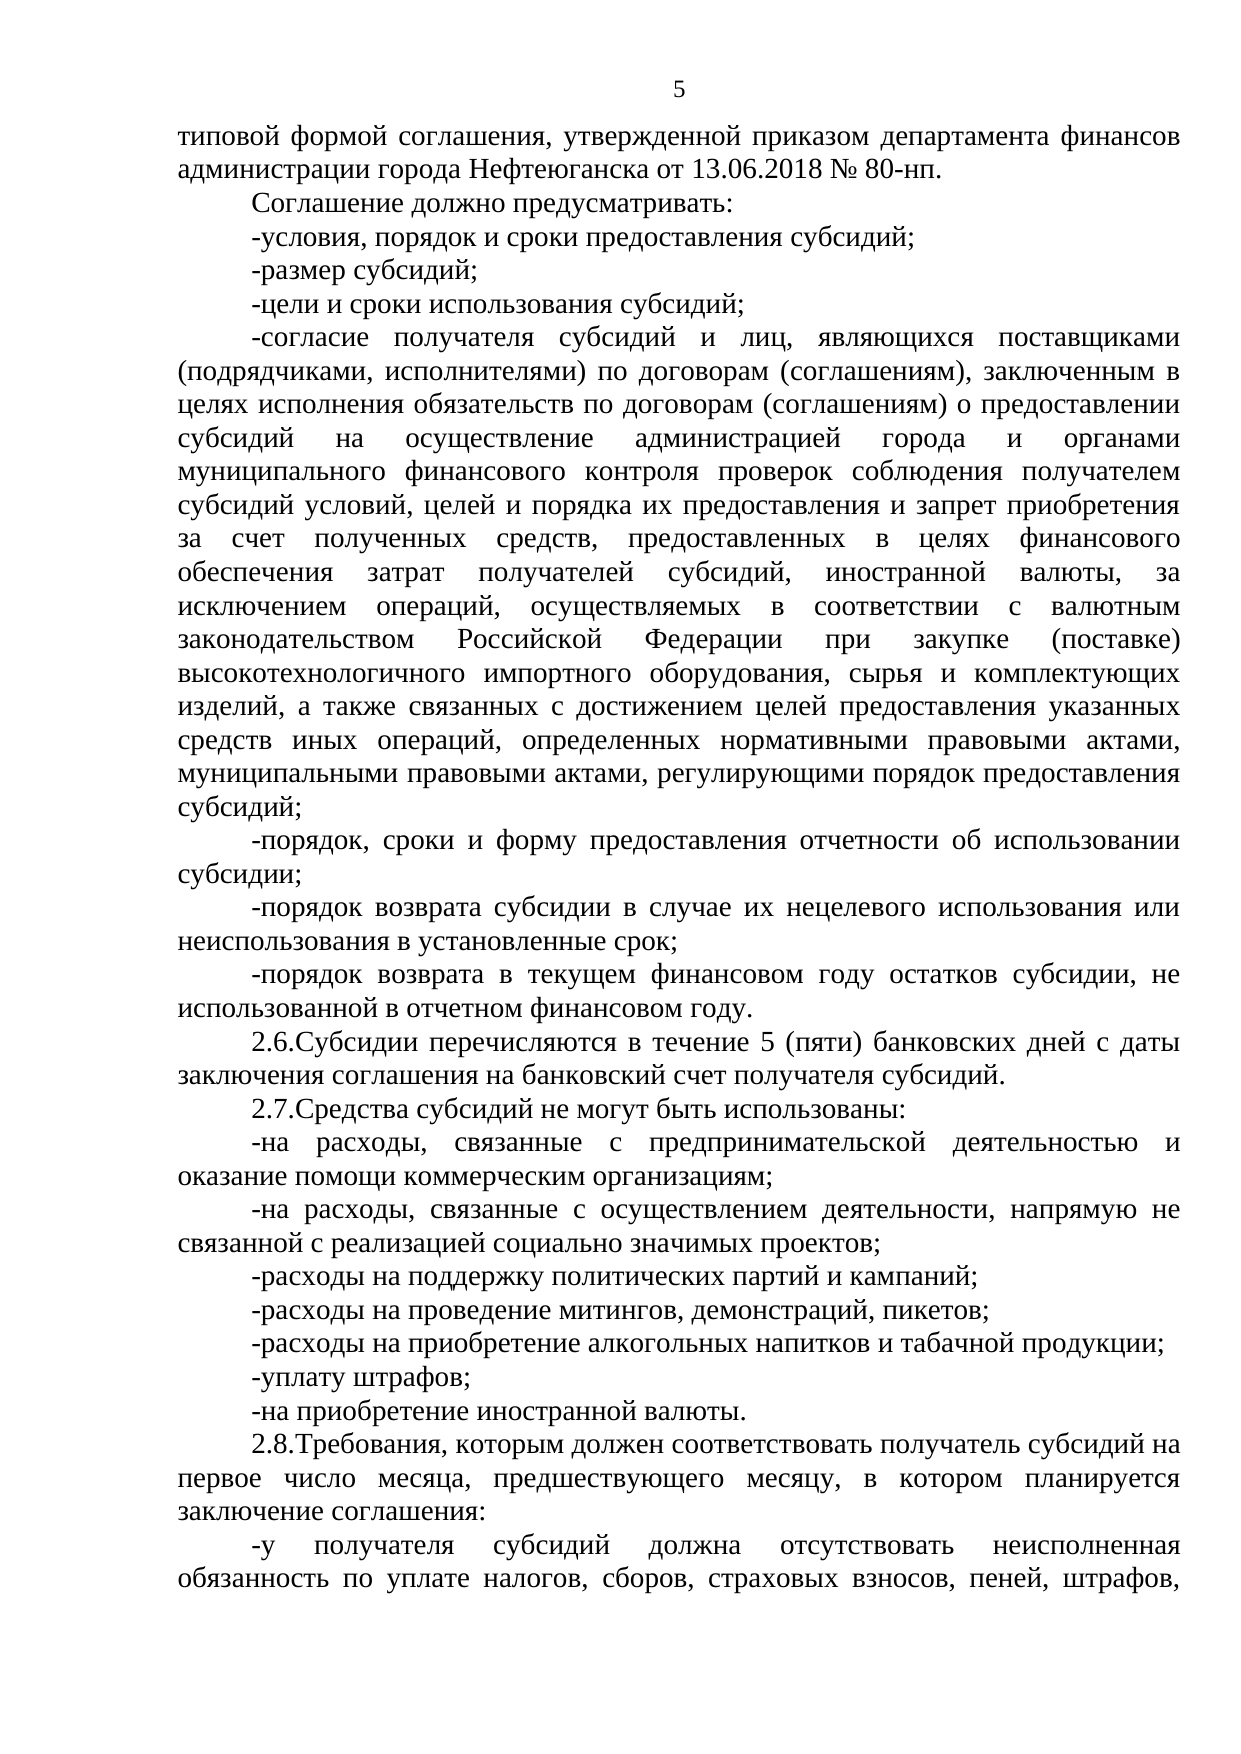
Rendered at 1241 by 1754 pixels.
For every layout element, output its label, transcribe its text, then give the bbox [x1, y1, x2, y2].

text -расходы на поддержку политических партий и кампаний; [177, 1258, 1181, 1292]
text -расходы на проведение митингов, демонстраций, пикетов; [177, 1292, 1181, 1326]
text Соглашение должно предусматривать: [177, 185, 1181, 219]
text 2.8.Требования, которым должен соответствовать получатель субсидий на первое число месяца, предшествующего месяцу, в котором планируется заключение соглашения: [177, 1426, 1181, 1527]
text -условия, порядок и сроки предоставления субсидий; [177, 219, 1181, 252]
text -размер субсидий; [177, 252, 1181, 286]
text -на приобретение иностранной валюты. [177, 1393, 1181, 1426]
text -порядок возврата в текущем финансовом году остатков субсидии, не использованной в отчетном финансовом году. [177, 957, 1181, 1024]
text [177, 118, 1181, 185]
text -уплату штрафов; [177, 1359, 1181, 1393]
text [177, 1527, 1181, 1594]
text 2.6.Субсидии перечисляются в течение 5 (пяти) банковских дней с даты заключения соглашения на банковский счет получателя субсидий. [177, 1024, 1181, 1091]
text -порядок возврата субсидии в случае их нецелевого использования или неиспользования в установленные срок; [177, 889, 1181, 957]
text -расходы на приобретение алкогольных напитков и табачной продукции; [177, 1326, 1181, 1359]
text -цели и сроки использования субсидий; [177, 286, 1181, 319]
text -порядок, сроки и форму предоставления отчетности об использовании субсидии; [177, 822, 1181, 889]
text -на расходы, связанные с осуществлением деятельности, напрямую не связанной с реализацией социально значимых проектов; [177, 1191, 1181, 1258]
text 2.7.Средства субсидий не могут быть использованы: [177, 1091, 1181, 1124]
text -на расходы, связанные с предпринимательской деятельностью и оказание помощи коммерческим организациям; [177, 1124, 1181, 1191]
text -согласие получателя субсидий и лиц, являющихся поставщиками (подрядчиками, исполнителями) по договорам (соглашениям), заключенным в целях исполнения обязательств по договорам (соглашениям) о предоставлении субсидий на осуществление администрацией города и органами муниципального финансового контроля проверок соблюдения получателем субсидий условий, целей и порядка их предоставления и запрет приобретения за счет полученных средств, предоставленных в целях финансового обеспечения затрат получателей субсидий, иностранной валюты, за исключением операций, осуществляемых в соответствии с валютным законодательством Российской Федерации при закупке (поставке) высокотехнологичного импортного оборудования, сырья и комплектующих изделий, а также связанных с достижением целей предоставления указанных средств иных операций, определенных нормативными правовыми актами, муниципальными правовыми актами, регулирующими порядок предоставления субсидий; [177, 319, 1181, 822]
